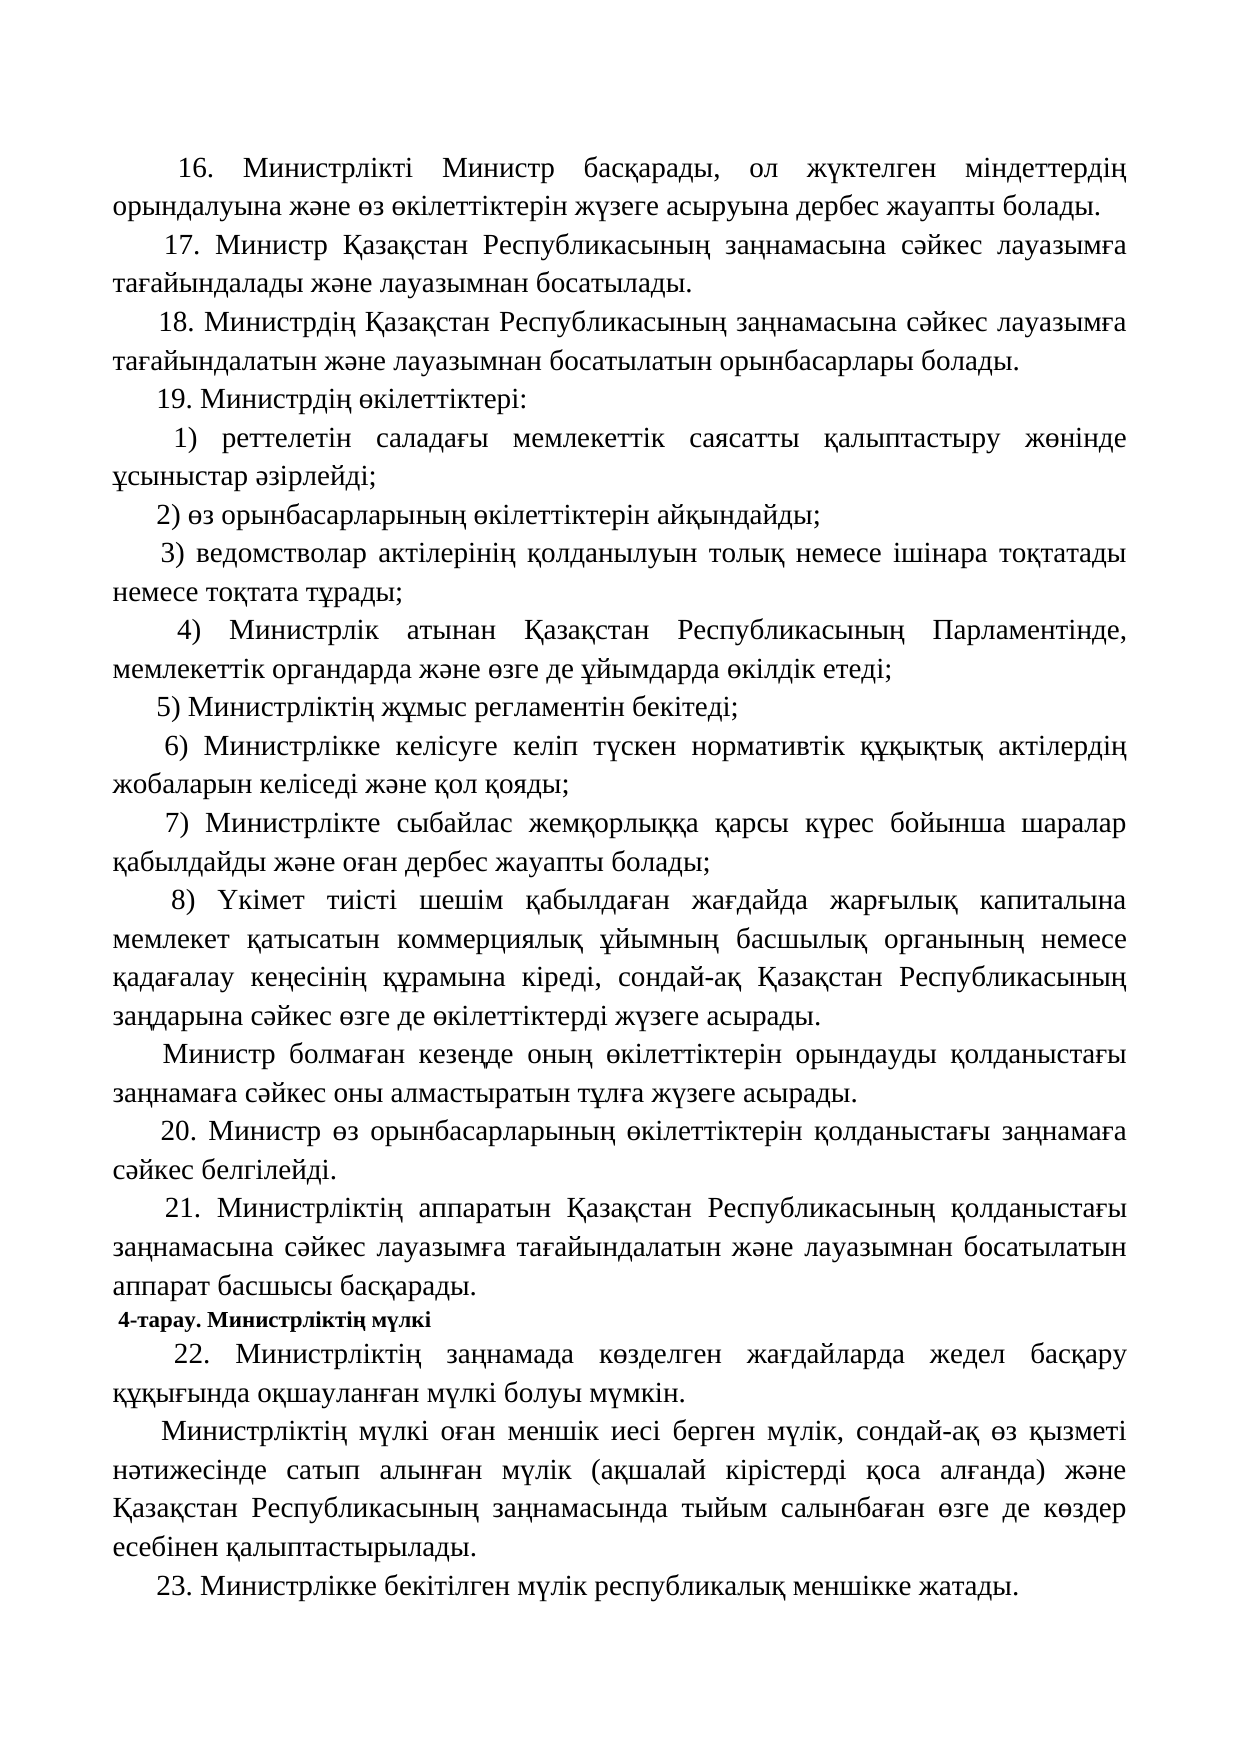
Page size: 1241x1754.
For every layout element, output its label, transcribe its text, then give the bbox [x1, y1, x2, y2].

text 1) реттелетiн саладағы мемлекеттiк саясатты қалыптастыру жөнiнде ұсыныстар әзiрлейді; [112, 420, 1128, 492]
text 17. Министр Қазақстан Республикасының заңнамасына сәйкес лауазымға тағайындалады және лауазымнан босатылады. [112, 227, 1128, 299]
text 7) Министрлікте сыбайлас жемқорлыққа қарсы күрес бойынша шаралар қабылдайды және оған дербес жауапты болады; [112, 805, 1128, 877]
text 6) Министрлікке келiсуге келiп түскен нормативтiк құқықтық актiлердiң жобаларын келiседi және қол қояды; [112, 728, 1128, 800]
text 3) ведомстволар актiлерiнiң қолданылуын толық немесе iшiнара тоқтатады немесе тоқтата тұрады; [112, 535, 1128, 607]
text 20. Министр өз орынбасарларының өкiлеттiктерiн қолданыстағы заңнамаға сәйкес белгiлейді. [112, 1113, 1128, 1186]
text 4) Министрлік атынан Қазақстан Республикасының Парламентiнде, мемлекеттiк органдарда және өзге де ұйымдарда өкілдік етеді; [112, 612, 1128, 684]
text 22. Министрліктің заңнамада көзделген жағдайларда жедел басқару құқығында оқшауланған мүлкі болуы мүмкін. [112, 1336, 1128, 1408]
text 4-тарау. Министрліктің мүлкі [112, 1306, 1128, 1333]
text 19. Министрдің өкілеттіктері: [112, 381, 1128, 415]
text 5) Министрліктің жұмыс регламентiн бекiтедi; [112, 689, 1128, 723]
text 21. Министрліктің аппаратын Қазақстан Республикасының қолданыстағы заңнамасына сәйкес лауазымға тағайындалатын және лауазымнан босатылатын аппарат басшысы басқарады. [112, 1191, 1128, 1301]
text 16. Министрлікті Министр басқарады, ол жүктелген міндеттердің орындалуына және өз өкілеттіктерін жүзеге асыруына дербес жауапты болады. [112, 150, 1128, 222]
text 2) өз орынбасарларының өкiлеттiктерiн айқындайды; [112, 497, 1128, 530]
text Министр болмаған кезеңде оның өкiлеттiктерiн орындауды қолданыстағы заңнамаға сәйкес оны алмастыратын тұлға жүзеге асырады. [112, 1036, 1128, 1108]
text 8) Үкімет тиісті шешім қабылдаған жағдайда жарғылық капиталына мемлекет қатысатын коммерциялық ұйымның басшылық органының немесе қадағалау кеңесінің құрамына кіреді, сондай-ақ Қазақстан Республикасының заңдарына сәйкес өзге де өкілеттіктерді жүзеге асырады. [112, 882, 1128, 1031]
text Министрліктің мүлкі оған меншік иесі берген мүлік, сондай-ақ өз қызметі нәтижесінде сатып алынған мүлік (ақшалай кірістерді қоса алғанда) және Қазақстан Республикасының заңнамасында тыйым салынбаған өзге де көздер есебінен қалыптастырылады. [112, 1413, 1128, 1563]
text 18. Министрдің Қазақстан Республикасының заңнамасына сәйкес лауазымға тағайындалатын және лауазымнан босатылатын орынбасарлары болады. [112, 304, 1128, 376]
text 23. Министрлікке бекiтiлген мүлiк республикалық меншiкке жатады. [112, 1568, 1128, 1601]
